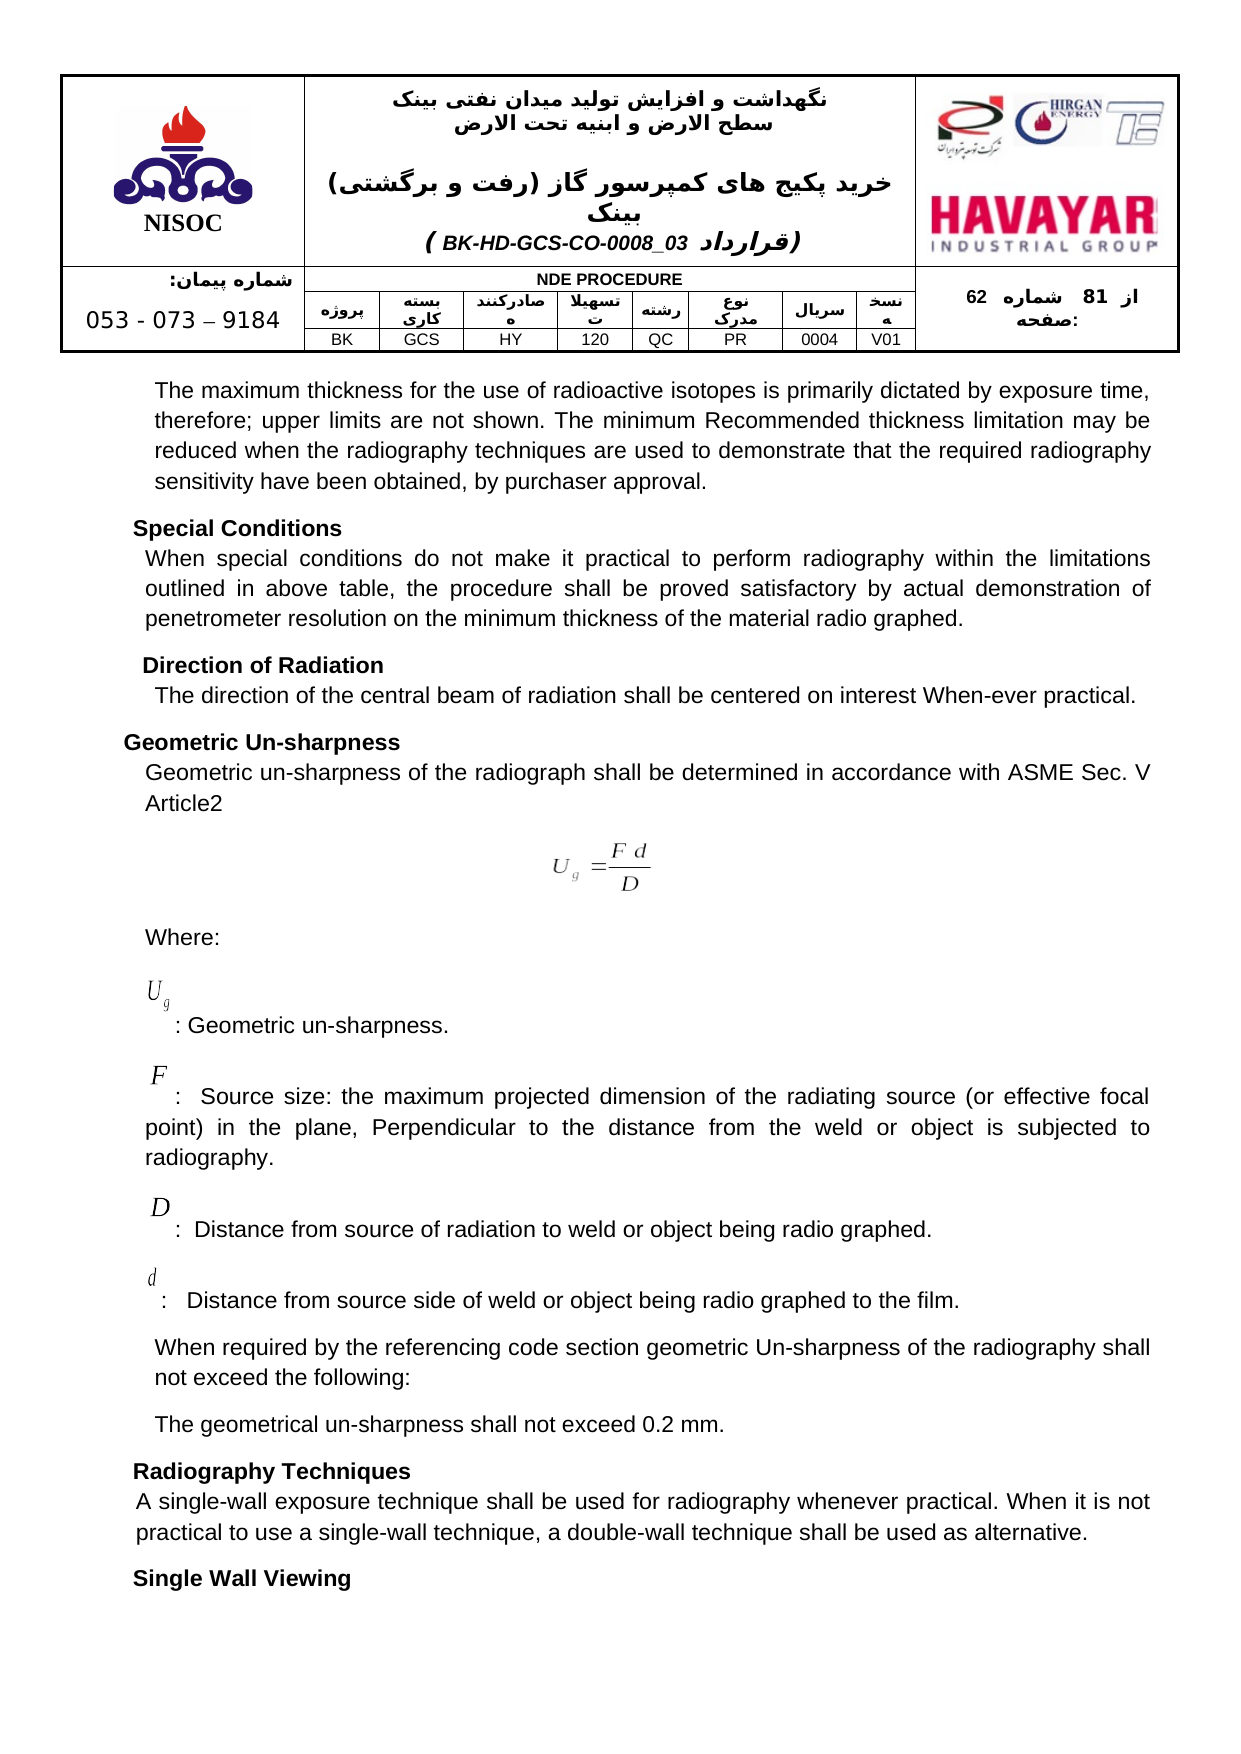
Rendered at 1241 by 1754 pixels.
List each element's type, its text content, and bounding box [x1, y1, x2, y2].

text A single-wall exposure technique shall be used for radiography whenever practical. When it is not practical to use a single-wall technique, a double-wall technique shall be used as alternative. [136, 1488, 1152, 1545]
text When required by the referencing code section geometric Un-sharpness of the radiography shall not exceed the following: [154, 1334, 1152, 1391]
text Geometric un-sharpness of the radiograph shall be determined in accordance with ASME Sec. V Article2 [145, 759, 1152, 816]
text : Geometric un-sharpness. [145, 971, 1152, 1038]
text The geometrical un-sharpness shall not exceed 0.2 mm. [154, 1411, 1152, 1438]
text The maximum thickness for the use of radioactive isotopes is primarily dictated by exposure time, therefore; upper limits are not shown. The minimum Recommended thickness limitation may be reduced when the radiography techniques are used to demonstrate that the required radiography sensitivity have been obtained, by purchaser approval. [154, 377, 1152, 494]
picture [113, 106, 253, 208]
text : Distance from source side of weld or object being radio graphed to the film. [145, 1262, 1152, 1314]
text The direction of the central beam of radiation shall be centered on interest When-ever practical. [154, 682, 1152, 708]
text Special Conditions [126, 514, 1152, 541]
text : Distance from source of radiation to weld or object being radio graphed. [145, 1191, 1152, 1242]
picture [925, 92, 1166, 255]
text When special conditions do not make it practical to perform radiography within the limitations outlined in above table, the procedure shall be proved satisfactory by actual demonstration of penetrometer resolution on the minimum thickness of the material radio graphed. [145, 545, 1152, 631]
text Where: [145, 924, 1152, 951]
text : Source size: the maximum projected dimension of the radiating source (or effective focal point) in the plane, Perpendicular to the distance from the weld or object is subjected to radiography. [145, 1058, 1152, 1170]
text Single Wall Viewing [126, 1565, 1152, 1592]
list Geometric Un-sharpness [117, 729, 1152, 755]
list Radiography Techniques [126, 1458, 1152, 1484]
list Direction of Radiation [136, 652, 1152, 678]
